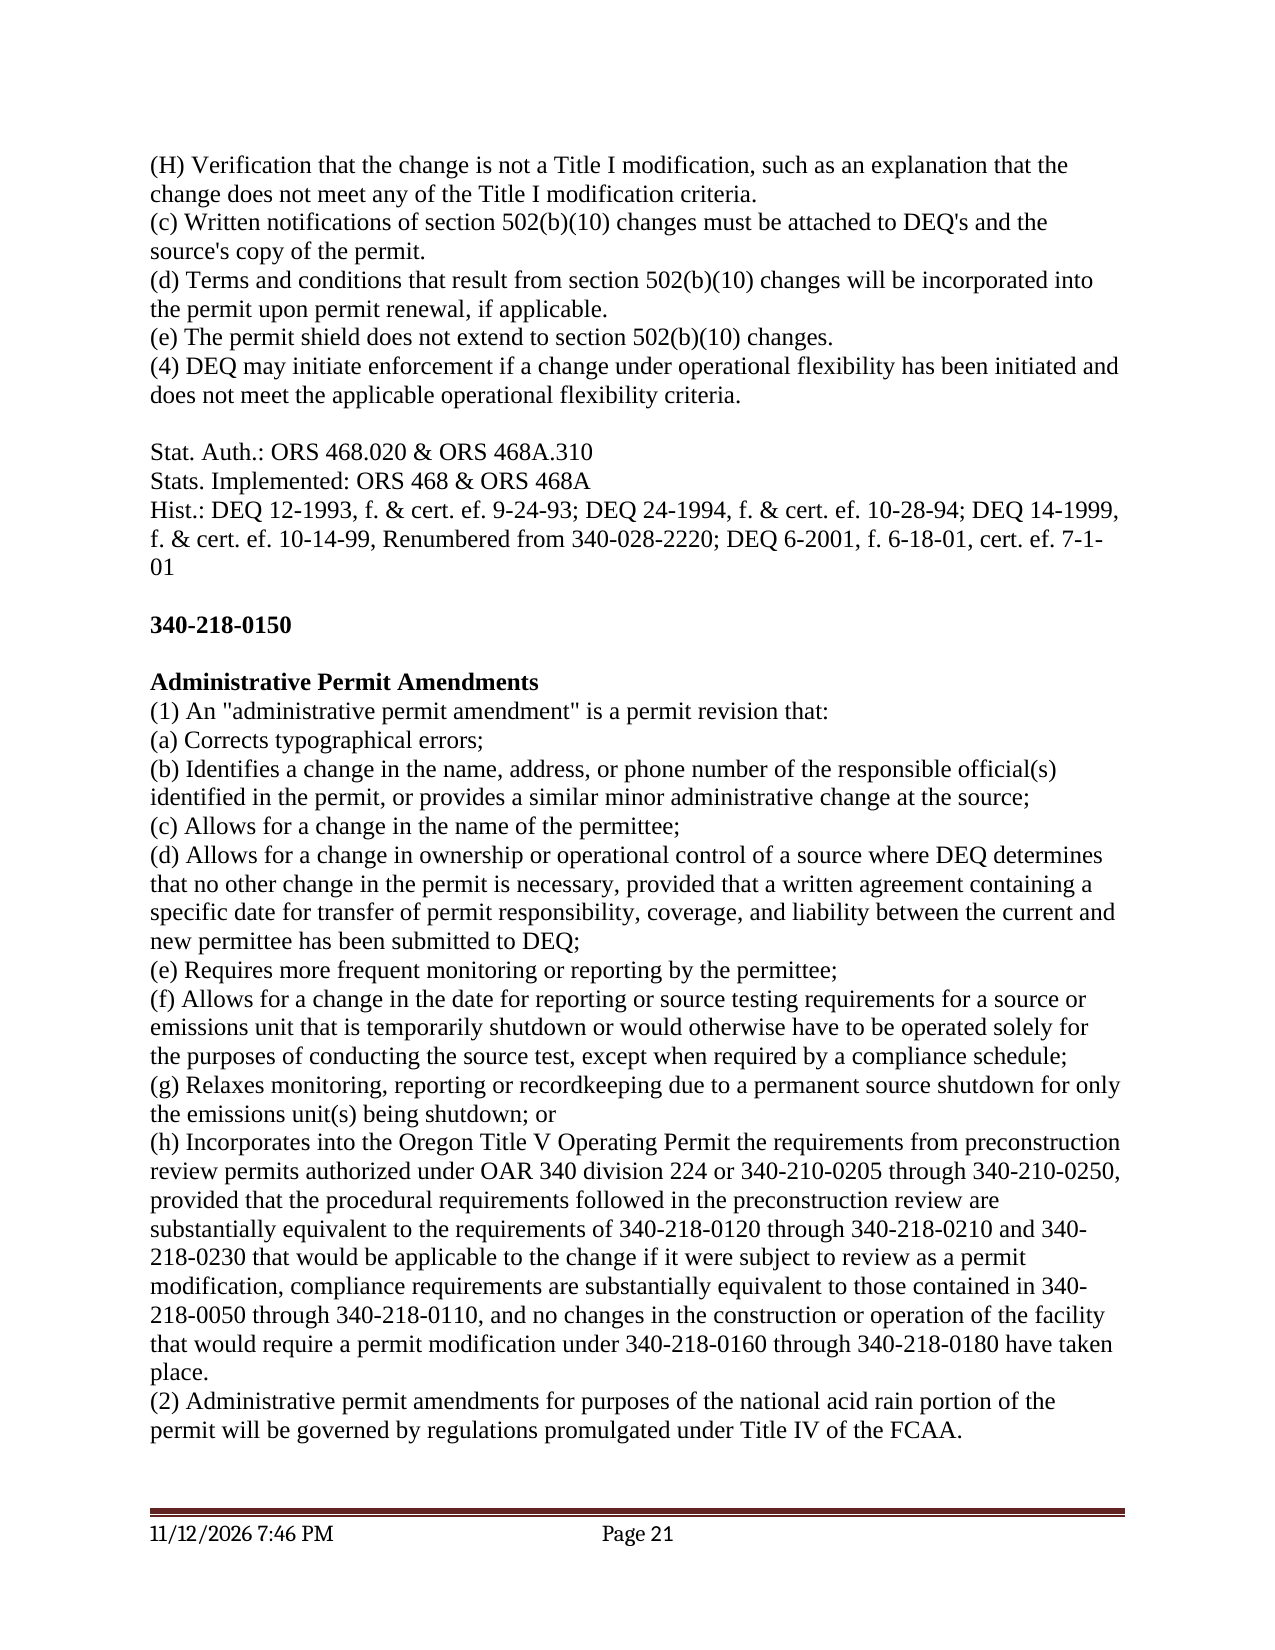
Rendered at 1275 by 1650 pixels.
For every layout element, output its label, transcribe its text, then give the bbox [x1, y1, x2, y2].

text 340-218-0150 [150, 610, 1125, 639]
text (a) Corrects typographical errors; [150, 725, 1125, 754]
text (1) An "administrative permit amendment" is a permit revision that: [150, 696, 1125, 725]
text (c) Allows for a change in the name of the permittee; [150, 811, 1125, 840]
text (4) DEQ may initiate enforcement if a change under operational flexibility has been initiated and does not meet the applicable operational flexibility criteria. [150, 351, 1125, 409]
text (h) Incorporates into the Oregon Title V Operating Permit the requirements from preconstruction review permits authorized under OAR 340 division 224 or 340-210-0205 through 340-210-0250, provided that the procedural requirements followed in the preconstruction review are substantially equivalent to the requirements of 340-218-0120 through 340-218-0210 and 340-218-0230 that would be applicable to the change if it were subject to review as a permit modification, compliance requirements are substantially equivalent to those contained in 340-218-0050 through 340-218-0110, and no changes in the construction or operation of the facility that would require a permit modification under 340-218-0160 through 340-218-0180 have taken place. [150, 1127, 1125, 1386]
text (d) Allows for a change in ownership or operational control of a source where DEQ determines that no other change in the permit is necessary, provided that a written agreement containing a specific date for transfer of permit responsibility, coverage, and liability between the current and new permittee has been submitted to DEQ; [150, 840, 1125, 955]
text Administrative Permit Amendments [150, 667, 1125, 696]
text (d) Terms and conditions that result from section 502(b)(10) changes will be incorporated into the permit upon permit renewal, if applicable. [150, 265, 1125, 322]
text (b) Identifies a change in the name, address, or phone number of the responsible official(s) identified in the permit, or provides a similar minor administrative change at the source; [150, 754, 1125, 811]
text (e) Requires more frequent monitoring or reporting by the permittee; [150, 955, 1125, 984]
text (g) Relaxes monitoring, reporting or recordkeeping due to a permanent source shutdown for only the emissions unit(s) being shutdown; or [150, 1070, 1125, 1127]
text (e) The permit shield does not extend to section 502(b)(10) changes. [150, 322, 1125, 351]
text (2) Administrative permit amendments for purposes of the national acid rain portion of the permit will be governed by regulations promulgated under Title IV of the FCAA. [150, 1386, 1125, 1444]
text (f) Allows for a change in the date for reporting or source testing requirements for a source or emissions unit that is temporarily shutdown or would otherwise have to be operated solely for the purposes of conducting the source test, except when required by a compliance schedule; [150, 984, 1125, 1070]
text (c) Written notifications of section 502(b)(10) changes must be attached to DEQ's and the source's copy of the permit. [150, 207, 1125, 265]
text (H) Verification that the change is not a Title I modification, such as an explanation that the change does not meet any of the Title I modification criteria. [150, 150, 1125, 207]
text Stat. Auth.: ORS 468.020 & ORS 468A.310 Stats. Implemented: ORS 468 & ORS 468A Hist.: DEQ 12-1993, f. & cert. ef. 9-24-93; DEQ 24-1994, f. & cert. ef. 10-28-94; DEQ 14-1999, f. & cert. ef. 10-14-99, Renumbered from 340-028-2220; DEQ 6-2001, f. 6-18-01, cert. ef. 7-1-01 [150, 437, 1125, 581]
